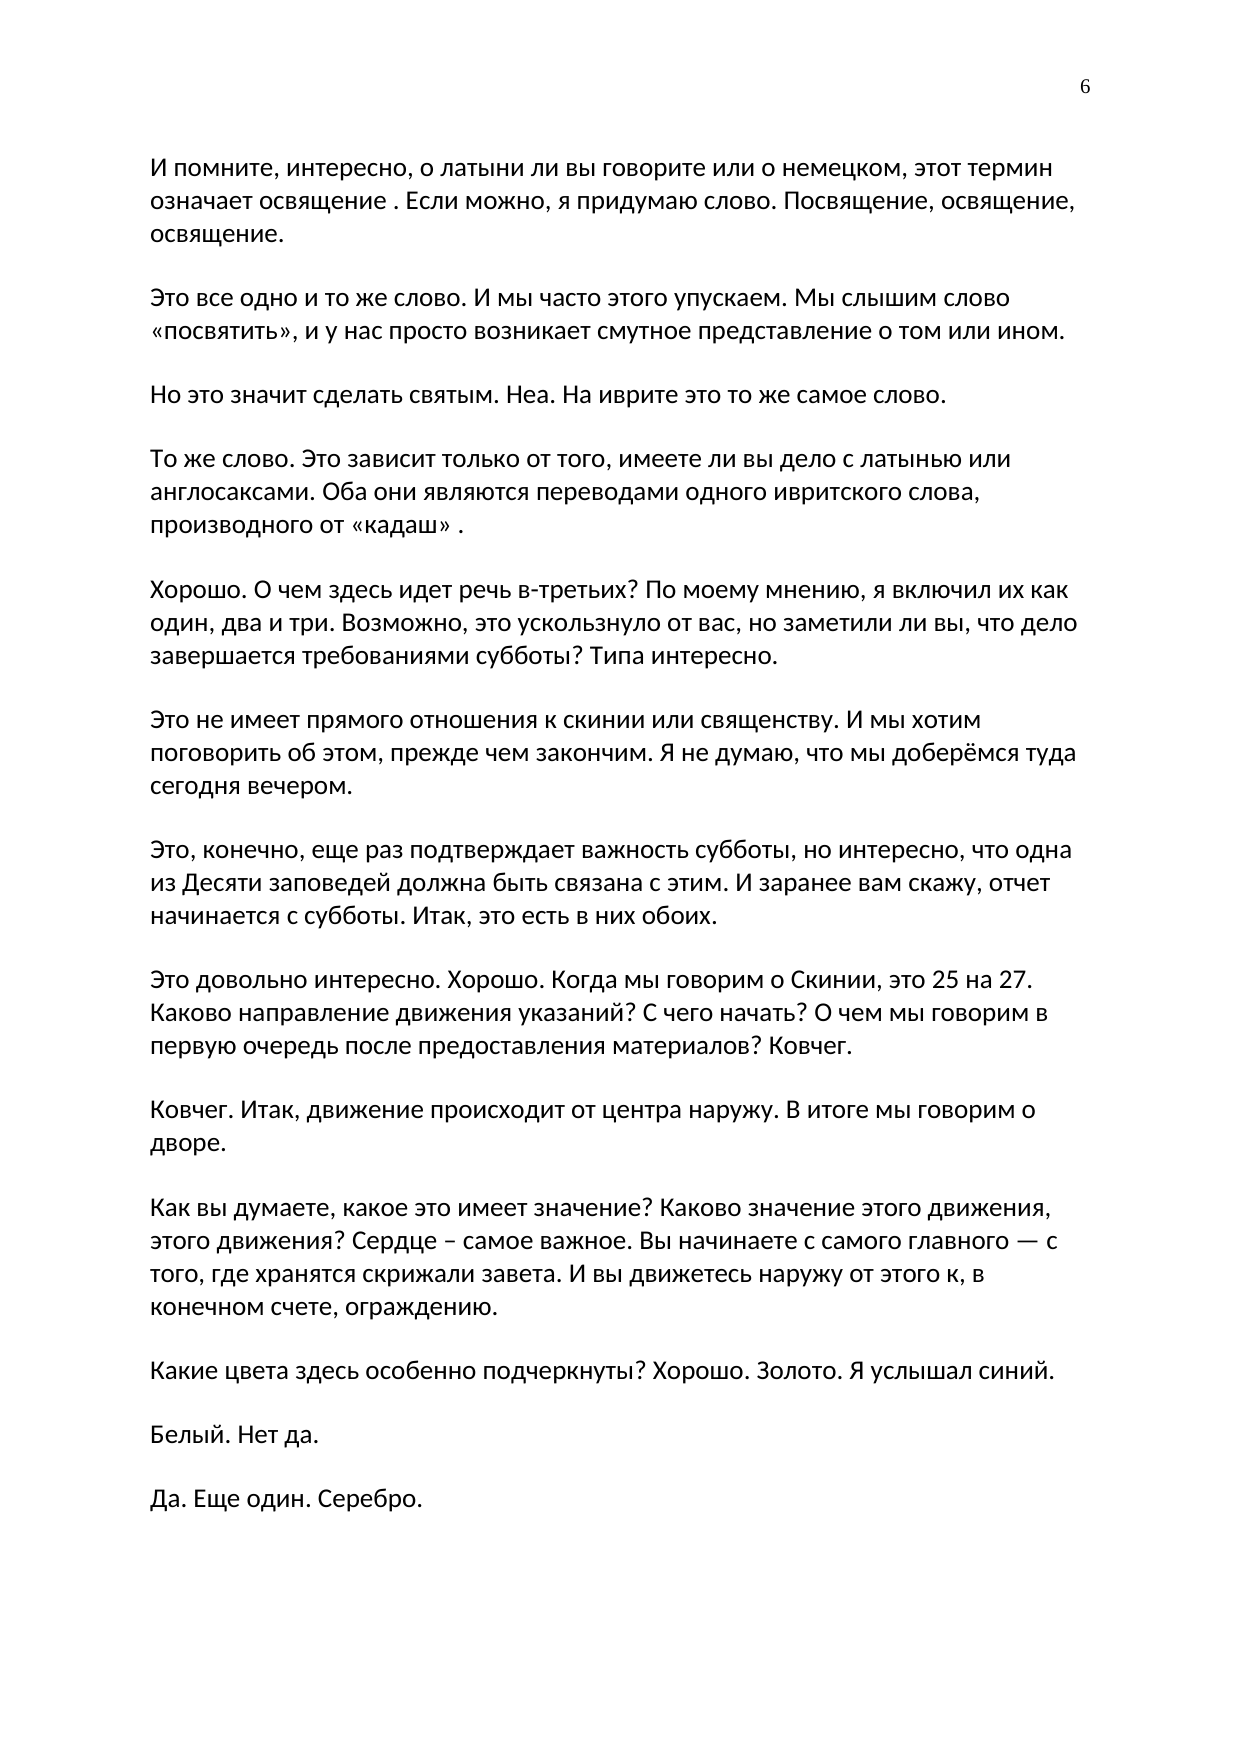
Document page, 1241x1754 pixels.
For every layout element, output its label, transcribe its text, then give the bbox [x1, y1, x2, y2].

text Ковчег. Итак, движение происходит от центра наружу. В итоге мы говорим о дворе. [150, 1093, 1090, 1159]
text Это довольно интересно. Хорошо. Когда мы говорим о Скинии, это 25 на 27. Каково направление движения указаний? С чего начать? О чем мы говорим в первую очередь после предоставления материалов? Ковчег. [150, 962, 1090, 1061]
text Белый. Нет да. [150, 1417, 1090, 1450]
text То же слово. Это зависит только от того, имеете ли вы дело с латынью или англосаксами. Оба они являются переводами одного ивритского слова, производного от «кадаш» . [150, 442, 1090, 541]
text Да. Еще один. Серебро. [150, 1481, 1090, 1514]
text И помните, интересно, о латыни ли вы говорите или о немецком, этот термин означает освящение . Если можно, я придумаю слово. Посвящение, освящение, освящение. [150, 150, 1090, 249]
text Это не имеет прямого отношения к скинии или священству. И мы хотим поговорить об этом, прежде чем закончим. Я не думаю, что мы доберёмся туда сегодня вечером. [150, 702, 1090, 801]
text Какие цвета здесь особенно подчеркнуты? Хорошо. Золото. Я услышал синий. [150, 1353, 1090, 1386]
text Как вы думаете, какое это имеет значение? Каково значение этого движения, этого движения? Сердце – самое важное. Вы начинаете с самого главного — с того, где хранятся скрижали завета. И вы движетесь наружу от этого к, в конечном счете, ограждению. [150, 1190, 1090, 1322]
text Это, конечно, еще раз подтверждает важность субботы, но интересно, что одна из Десяти заповедей должна быть связана с этим. И заранее вам скажу, отчет начинается с субботы. Итак, это есть в них обоих. [150, 832, 1090, 931]
text Но это значит сделать святым. Неа. На иврите это то же самое слово. [150, 377, 1090, 410]
text Это все одно и то же слово. И мы часто этого упускаем. Мы слышим слово «посвятить», и у нас просто возникает смутное представление о том или ином. [150, 280, 1090, 346]
text Хорошо. О чем здесь идет речь в-третьих? По моему мнению, я включил их как один, два и три. Возможно, это ускользнуло от вас, но заметили ли вы, что дело завершается требованиями субботы? Типа интересно. [150, 572, 1090, 671]
